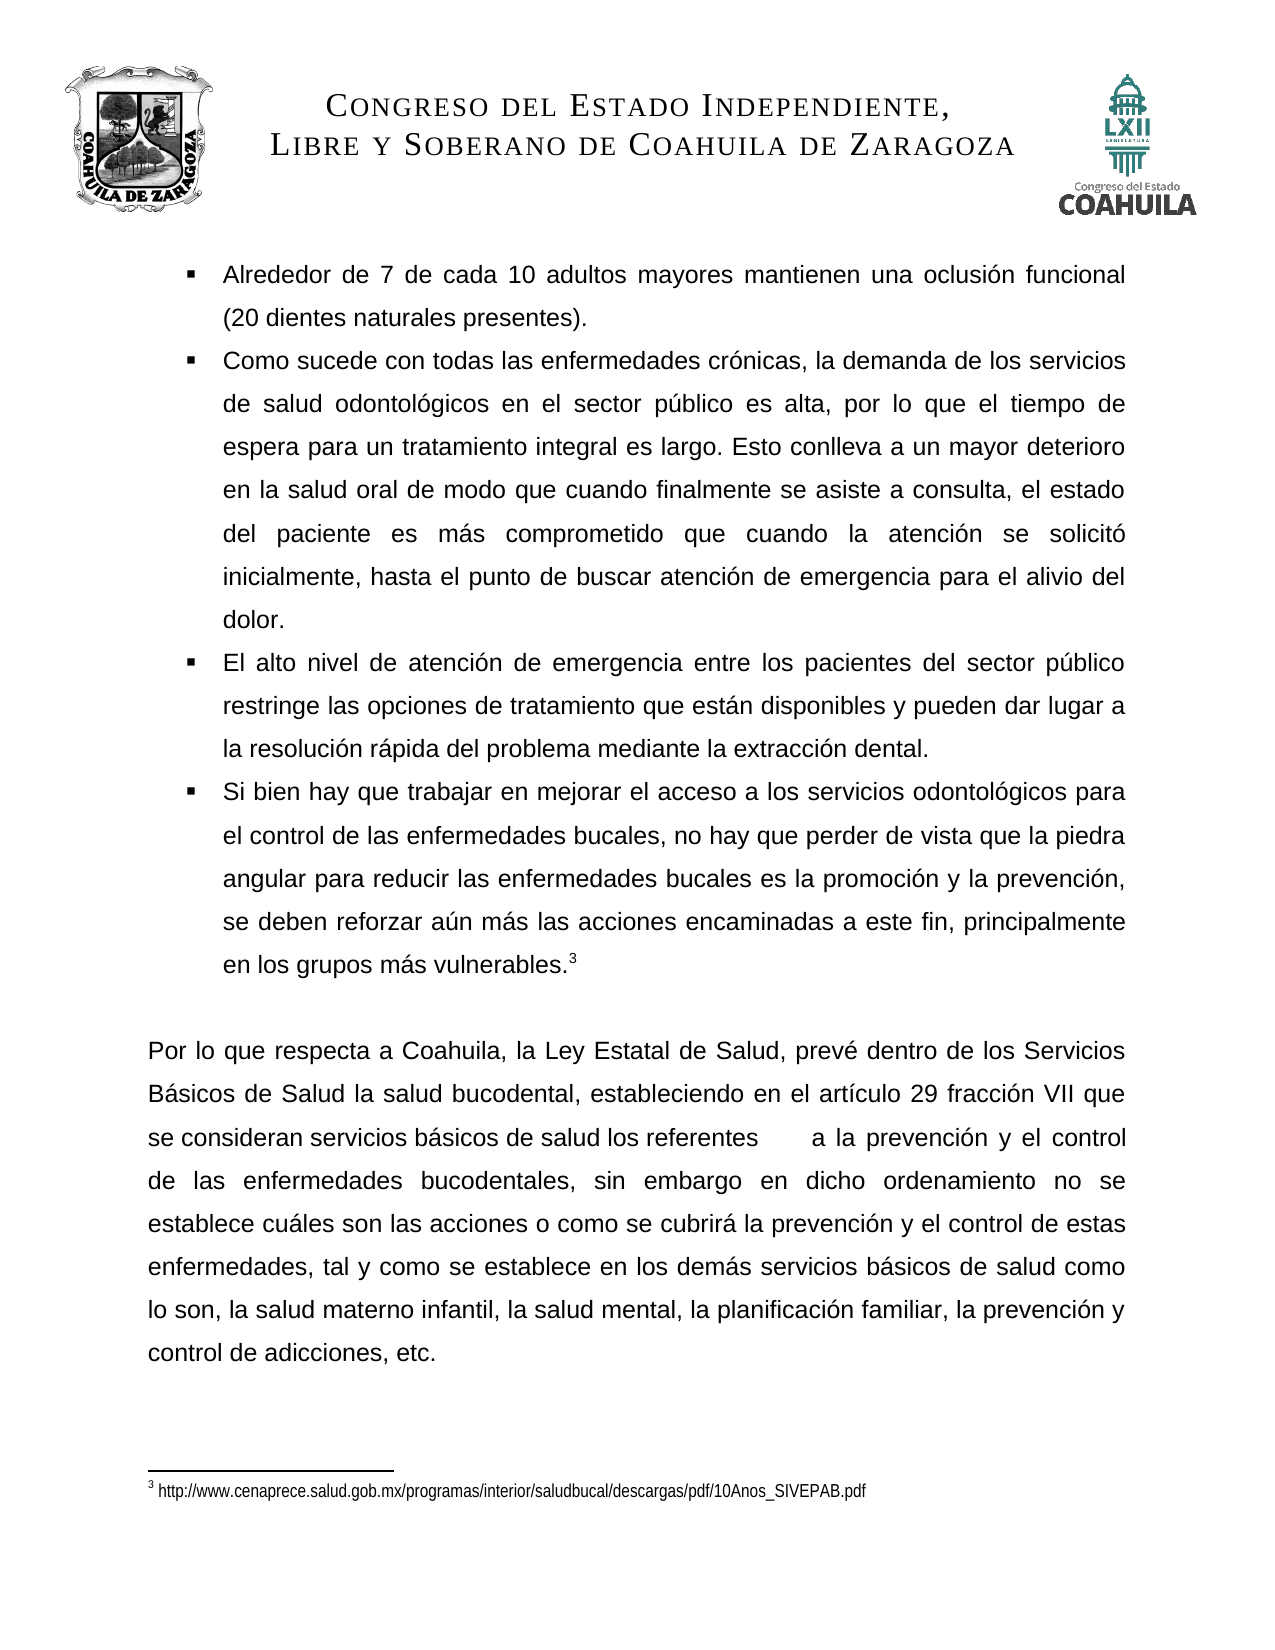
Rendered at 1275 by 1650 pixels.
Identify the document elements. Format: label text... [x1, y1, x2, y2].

text Por lo que respecta a Coahuila, la Ley Estatal de Salud, prevé dentro de los Servicios Básicos de Salud la salud bucodental, estableciendo en el artículo 29 fracción VII que se consideran servicios básicos de salud los referentes a la prevención y el control de las enfermedades bucodentales, sin embargo en dicho ordenamiento no se establece cuáles son las acciones o como se cubrirá la prevención y el control de estas enfermedades, tal y como se establece en los demás servicios básicos de salud como lo son, la salud materno infantil, la salud mental, la planificación familiar, la prevención y control de adicciones, etc. [148, 1036, 1127, 1367]
list Si bien hay que trabajar en mejorar el acceso a los servicios odontológicos para el control de las enfermedades bucales, no hay que perder de vista que la piedra angular para reducir las enfermedades bucales es la promoción y la prevención, se deben reforzar aún más las acciones encaminadas a este fin, principalmente en los grupos más vulnerables. [185, 777, 1127, 979]
list Alrededor de 7 de cada 10 adultos mayores mantienen una oclusión funcional (20 dientes naturales presentes). [185, 259, 1127, 332]
list Como sucede con todas las enfermedades crónicas, la demanda de los servicios de salud odontológicos en el sector público es alta, por lo que el tiempo de espera para un tratamiento integral es largo. Esto conlleva a un mayor deterioro en la salud oral de modo que cuando finalmente se asiste a consulta, el estado del paciente es más comprometido que cuando la atención se solicitó inicialmente, hasta el punto de buscar atención de emergencia para el alivio del dolor. [185, 346, 1127, 633]
picture [1049, 59, 1209, 227]
list El alto nivel de atención de emergencia entre los pacientes del sector público restringe las opciones de tratamiento que están disponibles y pueden dar lugar a la resolución rápida del problema mediante la extracción dental. [185, 648, 1127, 763]
picture [64, 66, 213, 212]
